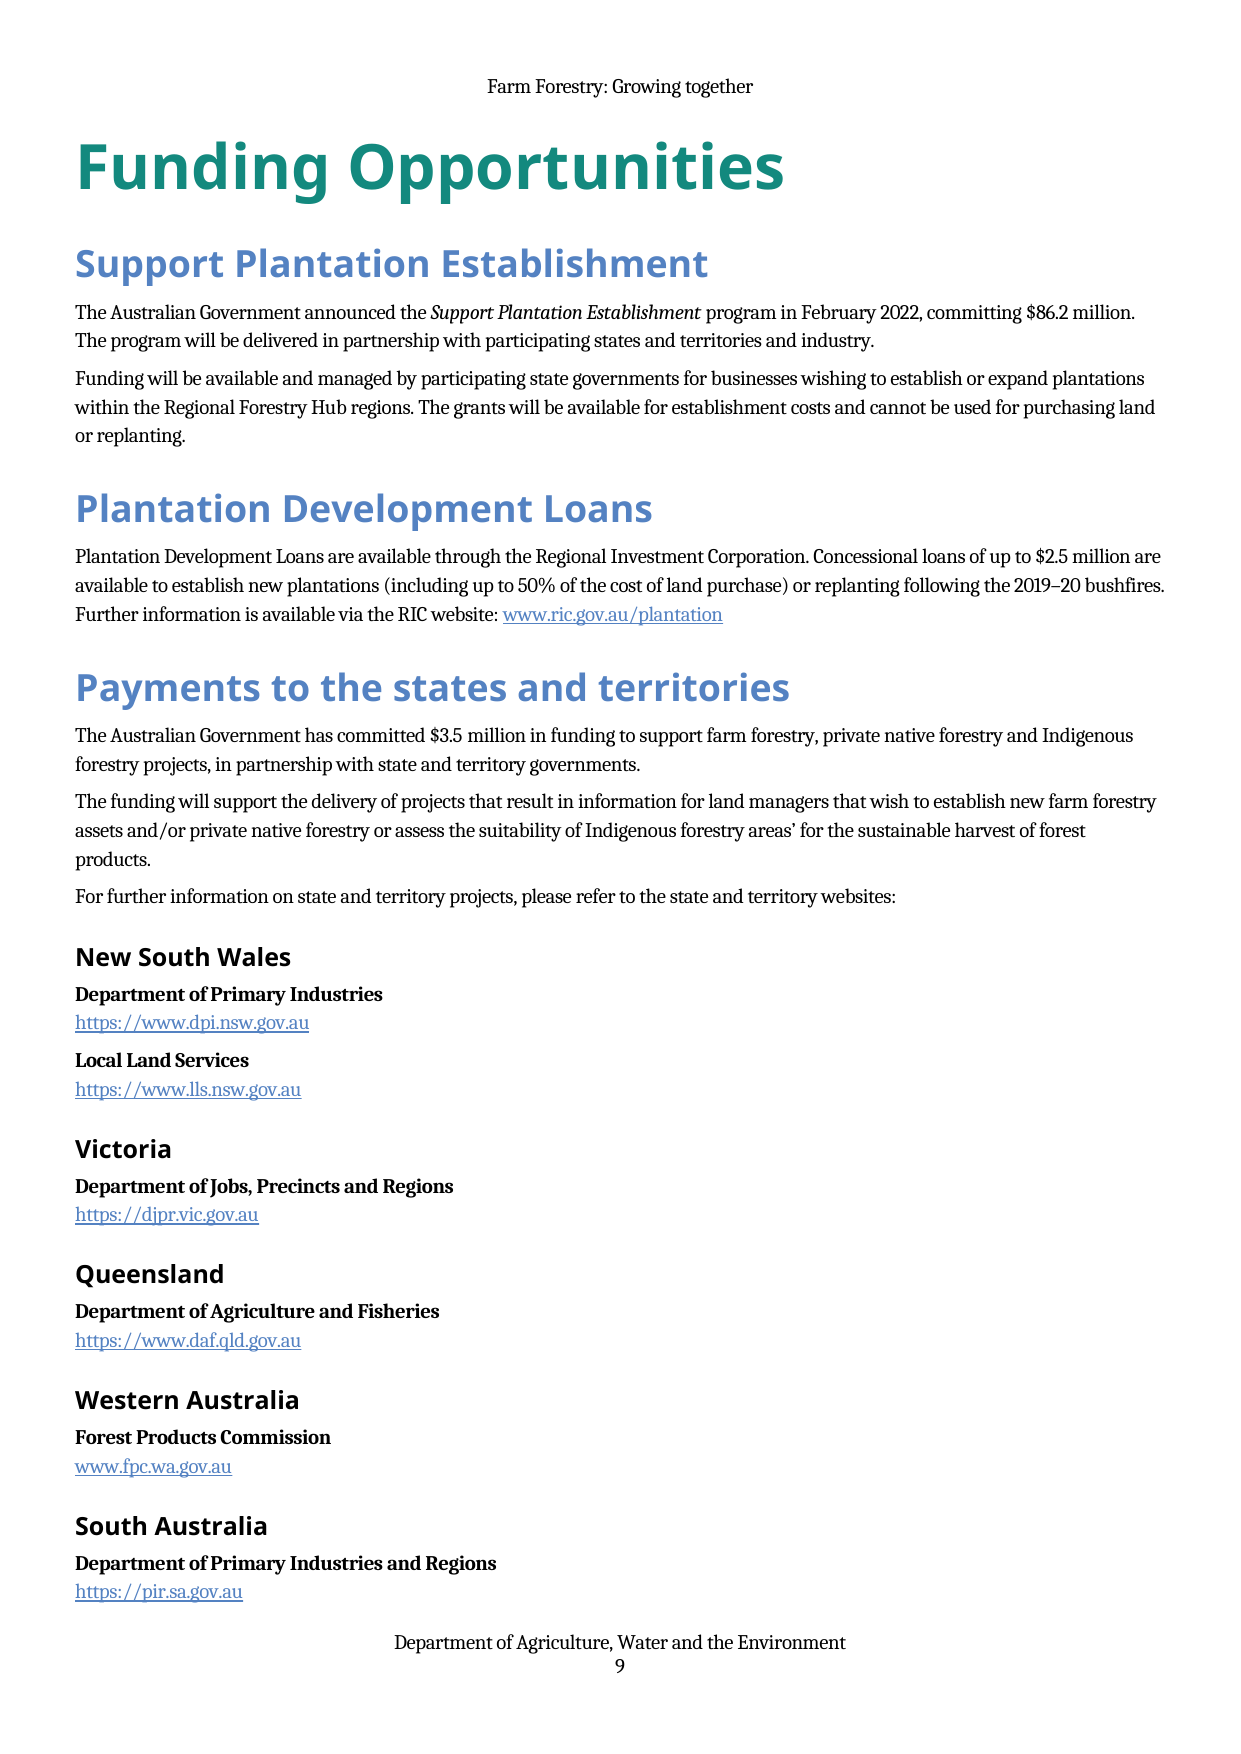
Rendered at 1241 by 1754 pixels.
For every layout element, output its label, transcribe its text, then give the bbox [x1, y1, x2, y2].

text For further information on state and territory projects, please refer to the state and territory websites: [75, 885, 1165, 909]
text Funding will be available and managed by participating state governments for businesses wishing to establish or expand plantations within the Regional Forestry Hub regions. The grants will be available for establishment costs and cannot be used for purchasing land or replanting. [75, 367, 1165, 448]
text Forest Products Commission www.fpc.wa.gov.au [75, 1426, 1165, 1478]
subtitle Funding Opportunities [75, 123, 1165, 208]
text Department of Primary Industries https://www.dpi.nsw.gov.au [75, 982, 1165, 1035]
subtitle Western Australia [75, 1375, 1165, 1417]
text Department of Primary Industries and Regions https://pir.sa.gov.au [75, 1551, 1165, 1604]
subtitle Support Plantation Establishment [75, 237, 1165, 288]
subtitle Plantation Development Loans [75, 482, 1165, 533]
text Plantation Development Loans are available through the Regional Investment Corporation. Concessional loans of up to $2.5 million are available to establish new plantations (including up to 50% of the cost of land purchase) or replanting following the 2019–20 bushfires. Further information is available via the RIC website: www.ric.gov.au/plantation [75, 545, 1165, 627]
text Department of Jobs, Precincts and Regions https://djpr.vic.gov.au [75, 1174, 1165, 1227]
subtitle New South Wales [75, 932, 1165, 973]
text The Australian Government announced the Support Plantation Establishment program in February 2022, committing $86.2 million. The program will be delivered in partnership with participating states and territories and industry. [75, 300, 1165, 353]
subtitle South Australia [75, 1501, 1165, 1543]
text The funding will support the delivery of projects that result in information for land managers that wish to establish new farm forestry assets and/or private native forestry or assess the suitability of Indigenous forestry areas’ for the sustainable harvest of forest products. [75, 790, 1165, 872]
text Local Land Services https://www.lls.nsw.gov.au [75, 1048, 1165, 1101]
subtitle Payments to the states and territories [75, 661, 1165, 712]
subtitle Queensland [75, 1249, 1165, 1291]
subtitle Victoria [75, 1124, 1165, 1165]
text The Australian Government has committed $3.5 million in funding to support farm forestry, private native forestry and Indigenous forestry projects, in partnership with state and territory governments. [75, 724, 1165, 776]
text Department of Agriculture and Fisheries https://www.daf.qld.gov.au [75, 1300, 1165, 1353]
